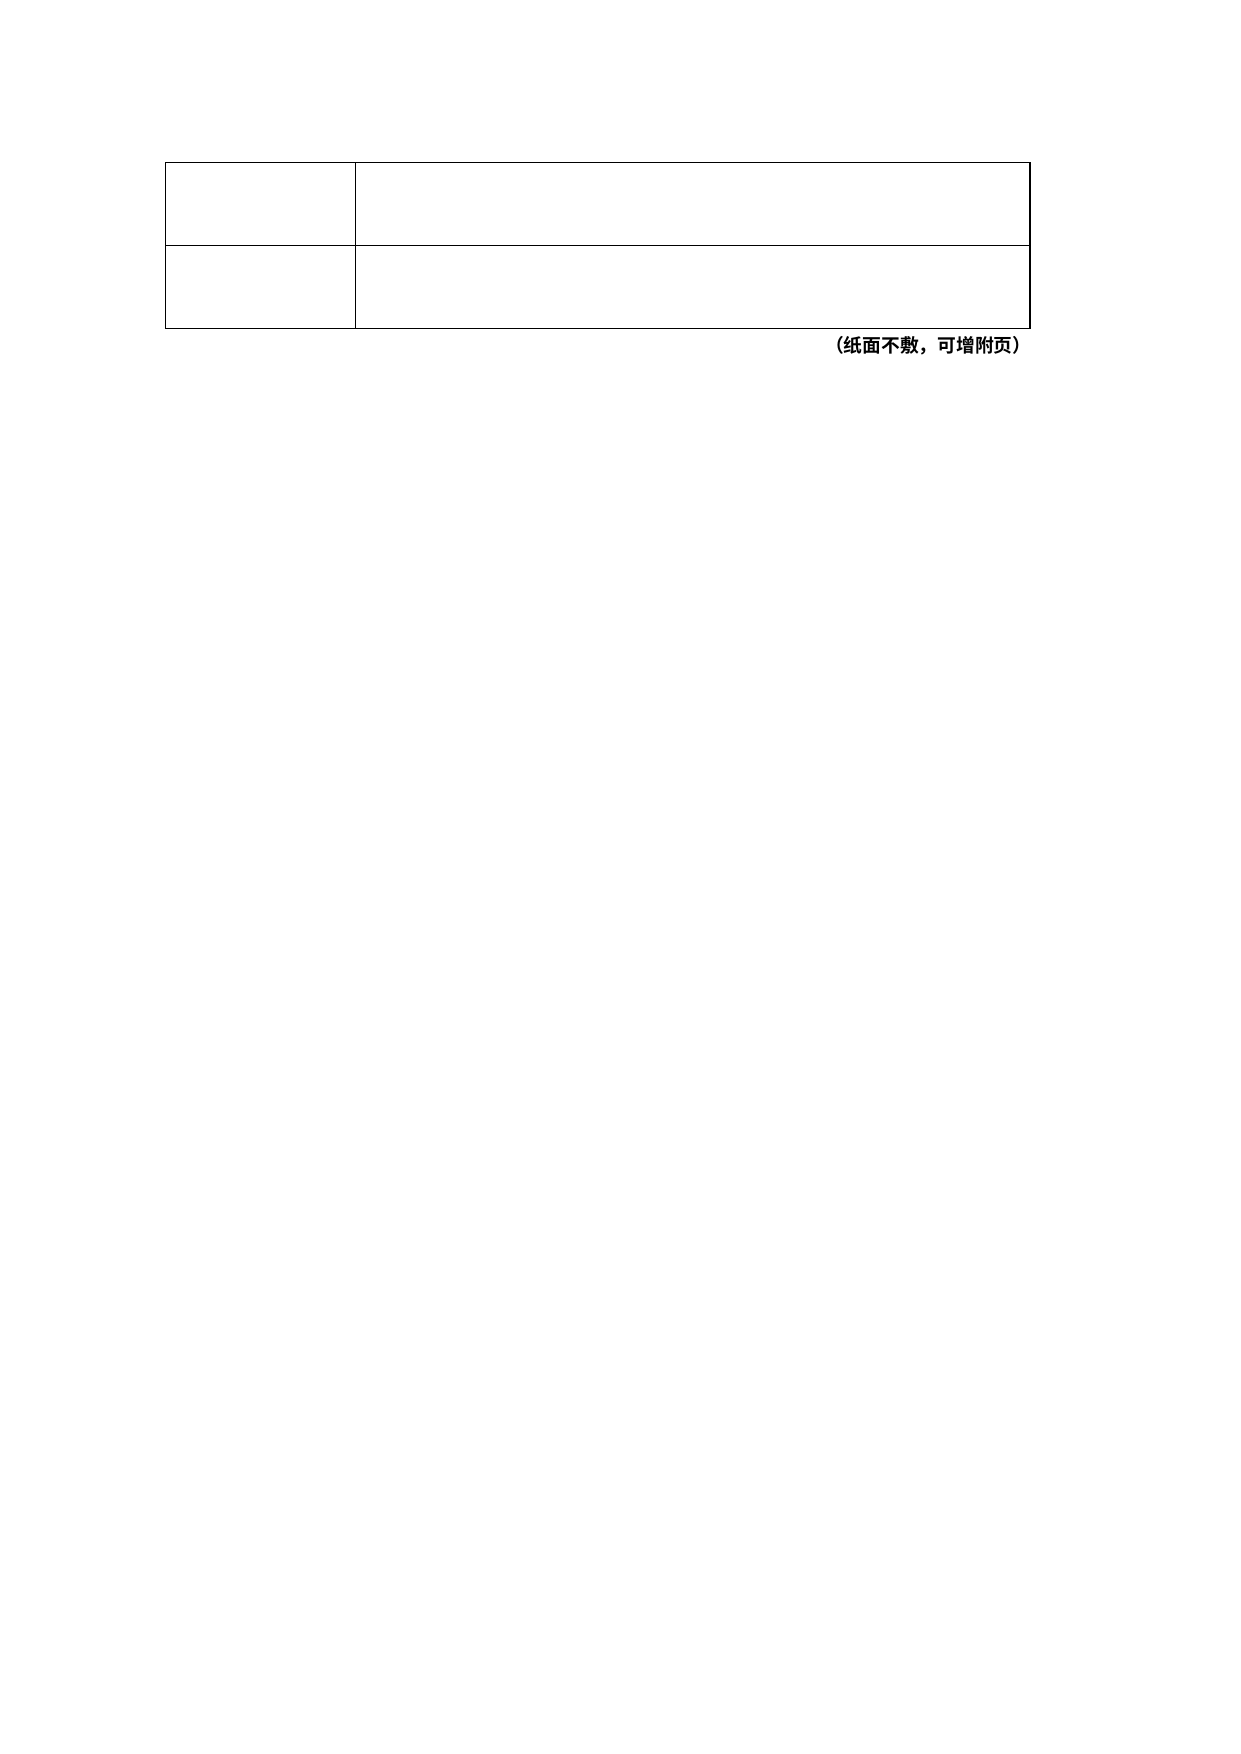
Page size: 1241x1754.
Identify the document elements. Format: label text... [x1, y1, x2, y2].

table_cell [166, 246, 355, 327]
table_cell [356, 246, 1029, 327]
table_cell [166, 163, 355, 245]
table_cell [356, 163, 1029, 245]
text （纸面不敷，可增附页） [167, 329, 1031, 361]
